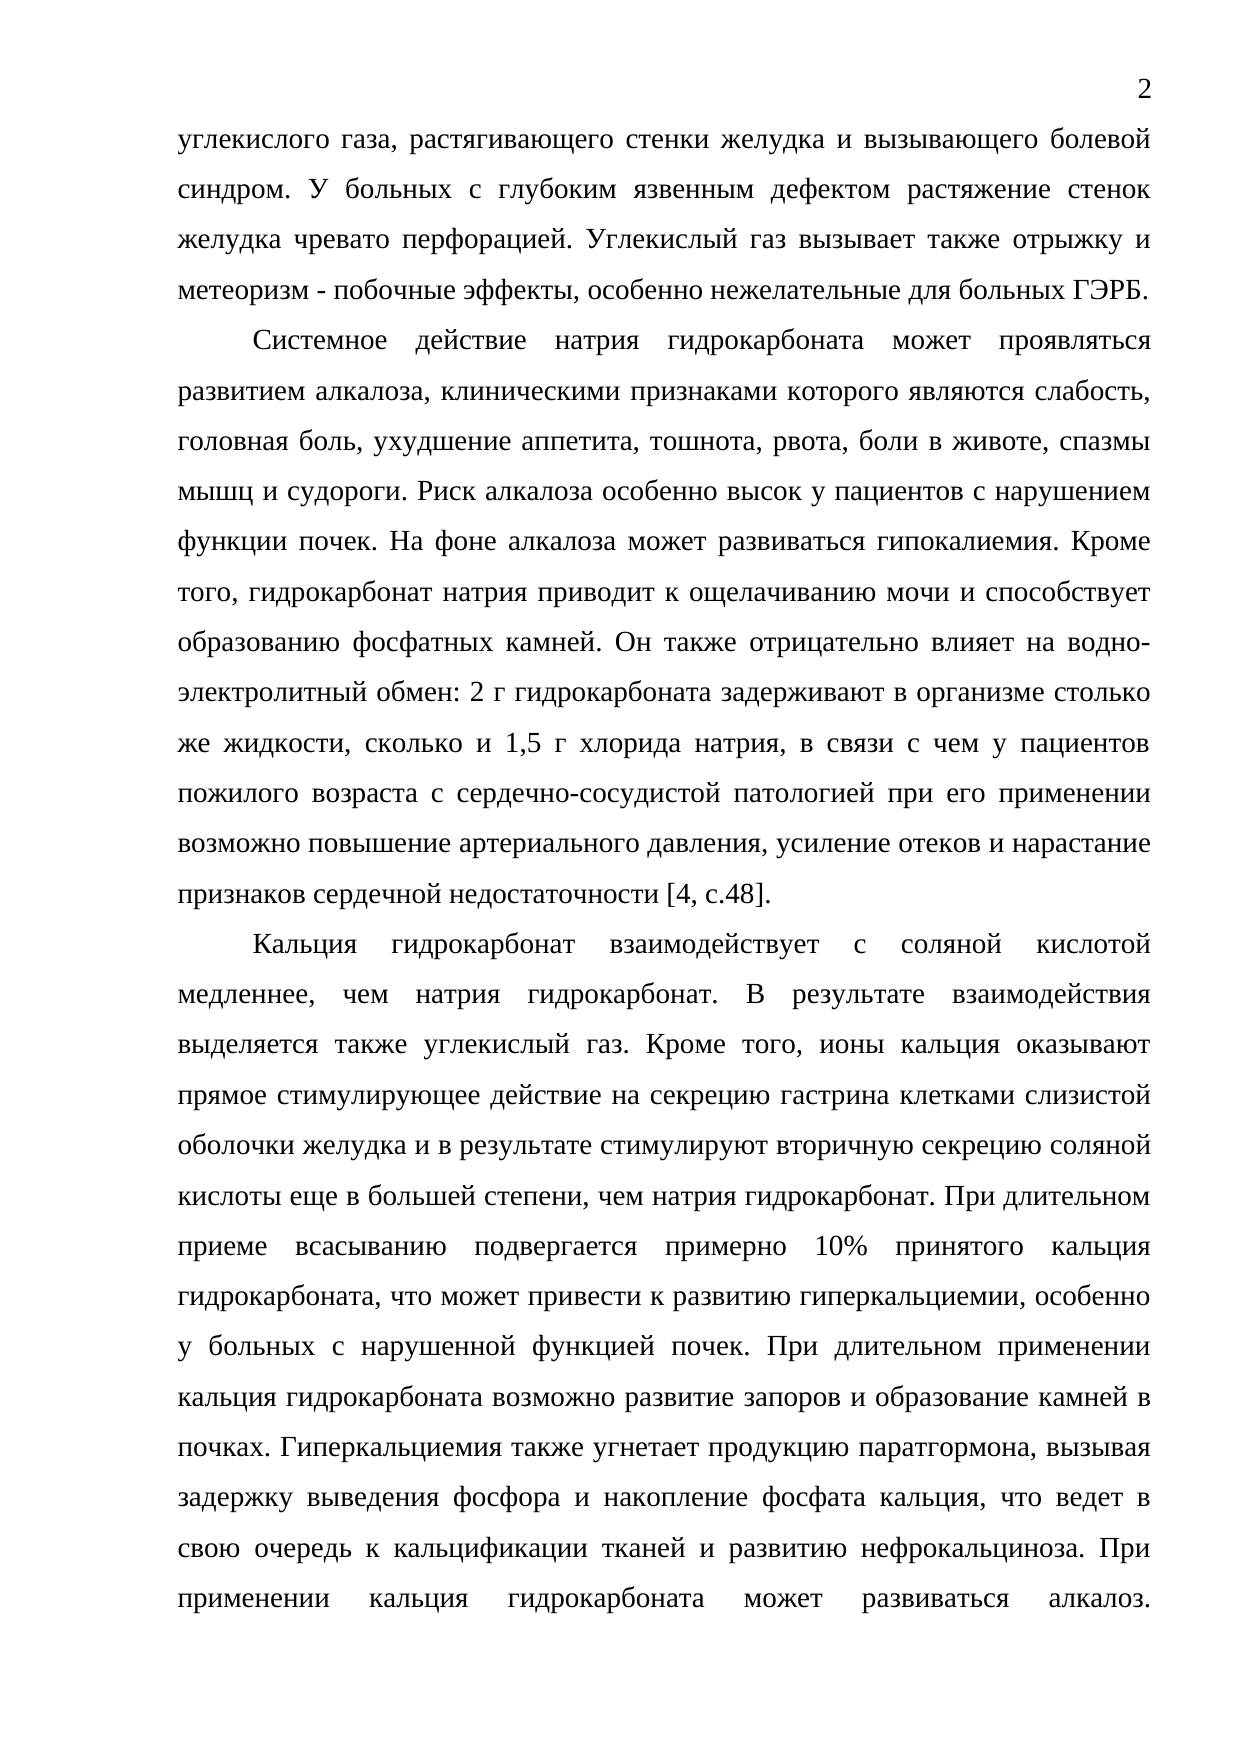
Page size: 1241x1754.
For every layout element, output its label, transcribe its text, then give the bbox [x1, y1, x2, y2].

text Системное действие натрия гидрокарбоната может проявляться развитием алкалоза, клиническими признаками которого являются слабость, головная боль, ухудшение аппетита, тошнота, рвота, боли в животе, спазмы мышц и судороги. Риск алкалоза особенно высок у пациентов с нарушением функции почек. На фоне алкалоза может развиваться гипокалиемия. Кроме того, гидрокарбонат натрия приводит к ощелачиванию мочи и способствует образованию фосфатных камней. Он также отрицательно влияет на водно-электролитный обмен: 2 г гидрокарбоната задерживают в организме столько же жидкости, сколько и 1,5 г хлорида натрия, в связи с чем у пациентов пожилого возраста с сердечно-сосудистой патологией при его применении возможно повышение артериального давления, усиление отеков и нарастание признаков сердечной недостаточности [4, с.48]. [177, 322, 1152, 909]
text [177, 926, 1152, 1614]
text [177, 121, 1152, 306]
